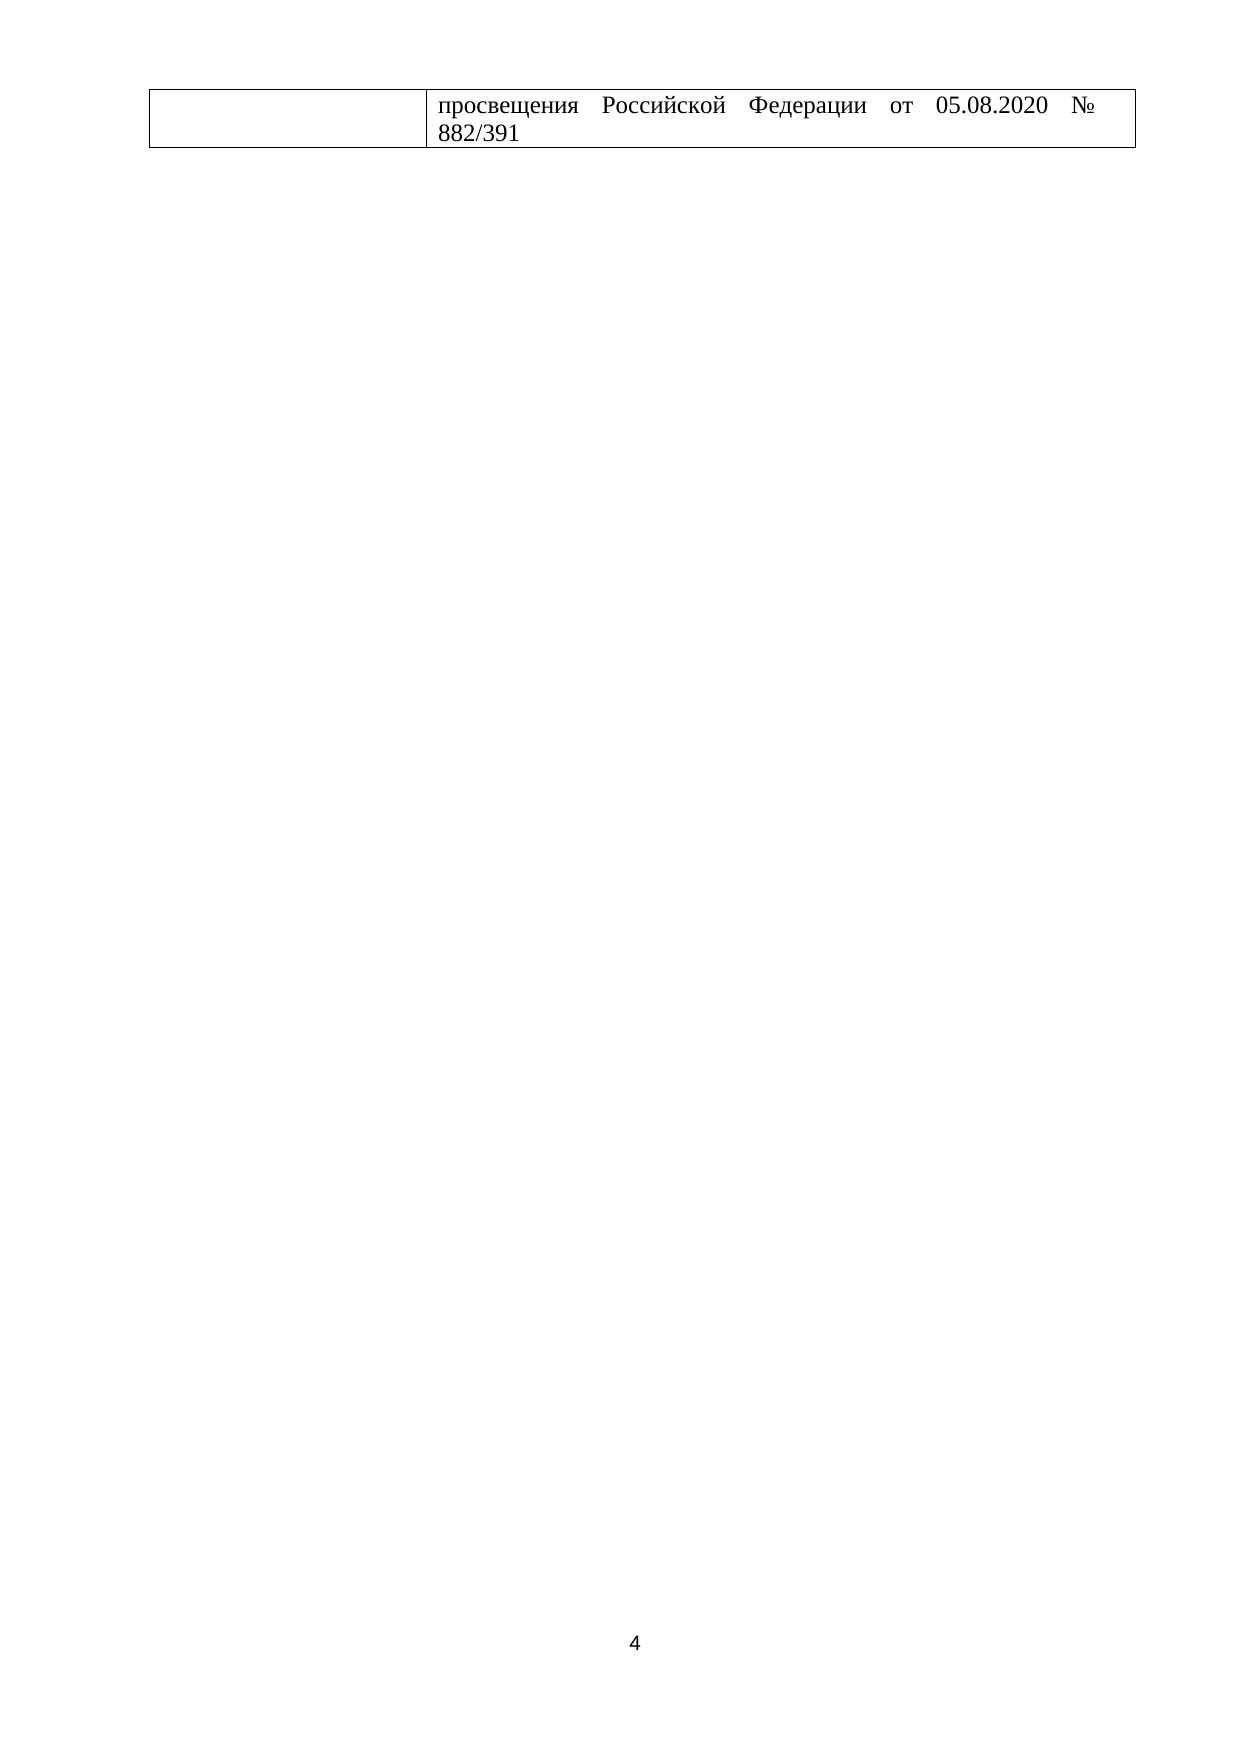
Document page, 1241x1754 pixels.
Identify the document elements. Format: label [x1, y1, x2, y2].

table_cell [150, 90, 426, 147]
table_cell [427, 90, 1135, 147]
